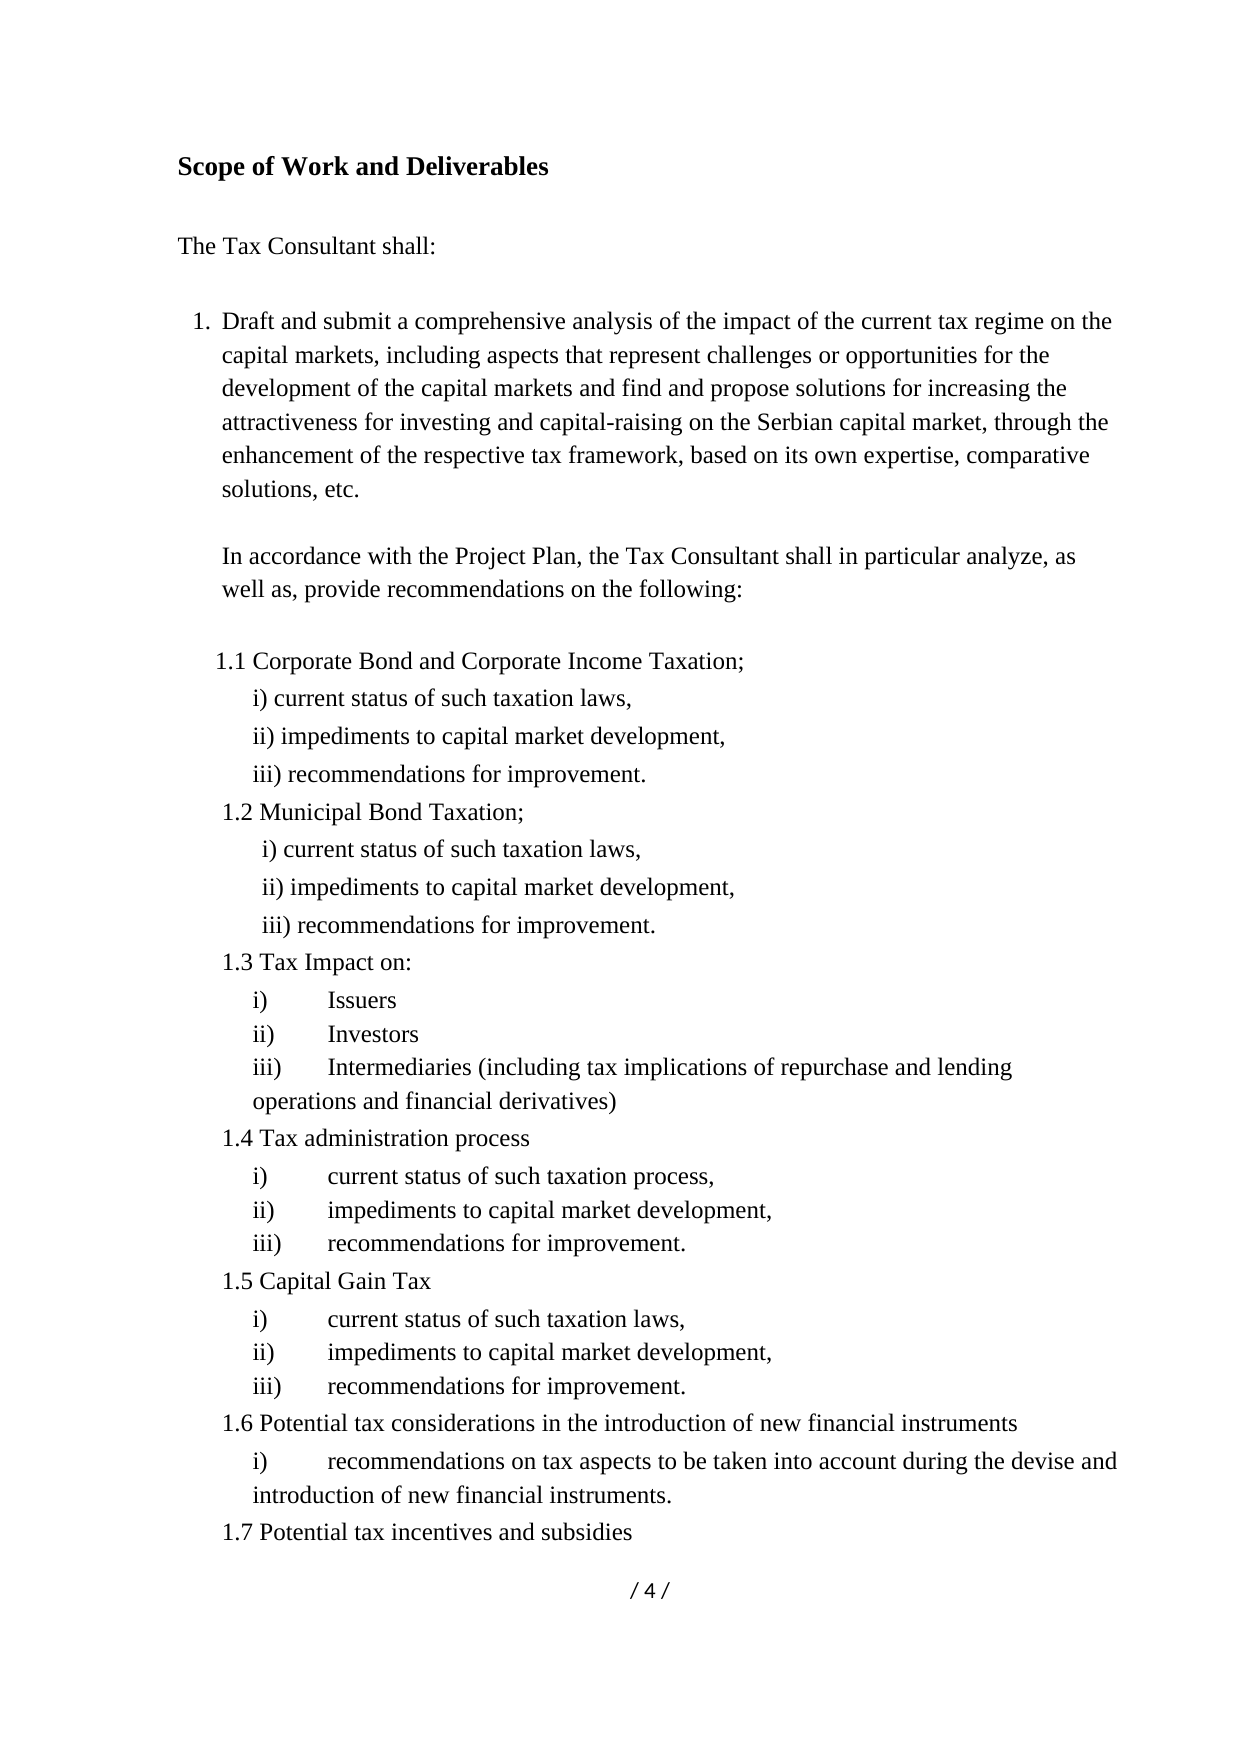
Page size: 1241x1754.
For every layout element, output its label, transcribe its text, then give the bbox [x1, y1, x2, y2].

text ii) impediments to capital market development, [222, 721, 1122, 750]
list Investors [252, 1019, 1122, 1047]
list i) current status of such taxation laws, [252, 1304, 1122, 1332]
text 1.5 Capital Gain Tax [222, 1266, 1122, 1295]
text 1.2 Municipal Bond Taxation; [222, 797, 1122, 825]
text Scope of Work and Deliverables [177, 150, 1122, 181]
text ii) impediments to capital market development, [262, 872, 1122, 901]
text The Tax Consultant shall: [177, 231, 1122, 259]
list ii) impediments to capital market development, [252, 1337, 1122, 1366]
list i) current status of such taxation process, [252, 1161, 1122, 1190]
list iii) recommendations for improvement. [252, 1371, 1122, 1399]
list ii) impediments to capital market development, [252, 1195, 1122, 1223]
list In accordance with the Project Plan, the Tax Consultant shall in particular analyze, as well as, provide recommendations on the following: [222, 541, 1122, 603]
list Issuers [252, 985, 1122, 1014]
text 1.7 Potential tax incentives and subsidies [222, 1517, 1122, 1546]
text 1.1 Corporate Bond and Corporate Income Taxation; [215, 646, 1122, 674]
list iii) recommendations for improvement. [252, 1228, 1122, 1257]
text iii) recommendations for improvement. [222, 759, 1122, 788]
list recommendations on tax aspects to be taken into account during the devise and introduction of new financial instruments. [252, 1446, 1122, 1508]
text iii) recommendations for improvement. [262, 910, 1122, 938]
list Draft and submit a comprehensive analysis of the impact of the current tax regime on the capital markets, including aspects that represent challenges or opportunities for the development of the capital markets and find and propose solutions for increasing the attractiveness for investing and capital-raising on the Serbian capital market, through the enhancement of the respective tax framework, based on its own expertise, comparative solutions, etc. [192, 306, 1122, 503]
text 1.3 Tax Impact on: [222, 947, 1122, 976]
text 1.4 Tax administration process [222, 1123, 1122, 1152]
list Intermediaries (including tax implications of repurchase and lending operations and financial derivatives) [252, 1052, 1122, 1114]
text 1.6 Potential tax considerations in the introduction of new financial instruments [222, 1408, 1122, 1437]
text i) current status of such taxation laws, [262, 834, 1122, 863]
text i) current status of such taxation laws, [215, 683, 1122, 712]
